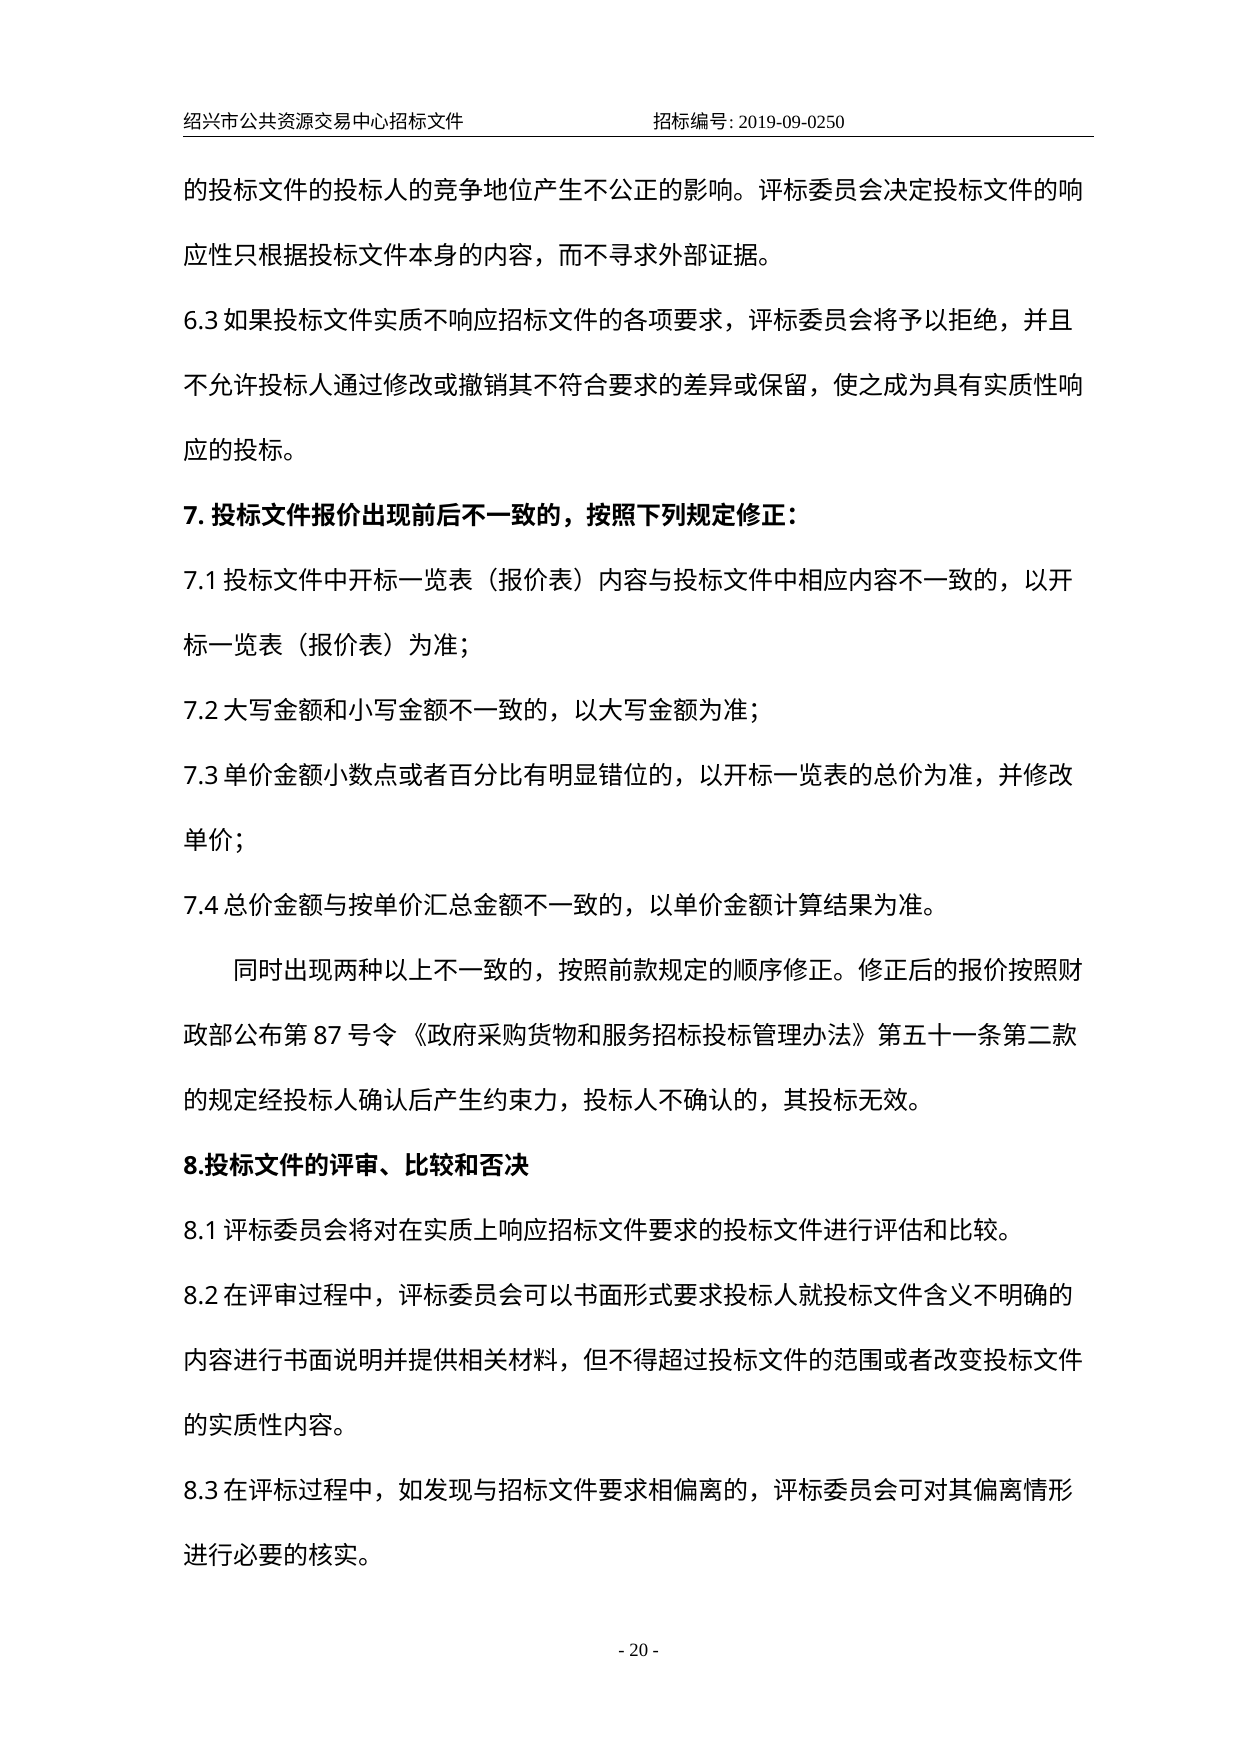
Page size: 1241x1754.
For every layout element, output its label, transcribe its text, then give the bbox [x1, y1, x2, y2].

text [183, 156, 1094, 286]
text 7.4总价金额与按单价汇总金额不一致的，以单价金额计算结果为准。 [183, 871, 1094, 936]
text 6.3如果投标文件实质不响应招标文件的各项要求，评标委员会将予以拒绝，并且不允许投标人通过修改或撤销其不符合要求的差异或保留，使之成为具有实质性响应的投标。 [183, 286, 1094, 481]
text 同时出现两种以上不一致的，按照前款规定的顺序修正。修正后的报价按照财政部公布第87号令 《政府采购货物和服务招标投标管理办法》第五十一条第二款的规定经投标人确认后产生约束力，投标人不确认的，其投标无效。 [183, 936, 1094, 1131]
text 8.2在评审过程中，评标委员会可以书面形式要求投标人就投标文件含义不明确的内容进行书面说明并提供相关材料，但不得超过投标文件的范围或者改变投标文件的实质性内容。 [183, 1261, 1094, 1456]
text 7.2大写金额和小写金额不一致的，以大写金额为准； [183, 676, 1094, 741]
text 7.3单价金额小数点或者百分比有明显错位的，以开标一览表的总价为准，并修改单价； [183, 741, 1094, 871]
text 7. 投标文件报价出现前后不一致的，按照下列规定修正： [183, 481, 1094, 546]
text 8.1评标委员会将对在实质上响应招标文件要求的投标文件进行评估和比较。 [183, 1196, 1094, 1261]
text 8.投标文件的评审、比较和否决 [183, 1131, 1094, 1196]
text 7.1投标文件中开标一览表（报价表）内容与投标文件中相应内容不一致的，以开标一览表（报价表）为准； [183, 546, 1094, 676]
text 8.3在评标过程中，如发现与招标文件要求相偏离的，评标委员会可对其偏离情形进行必要的核实。 [183, 1456, 1094, 1586]
